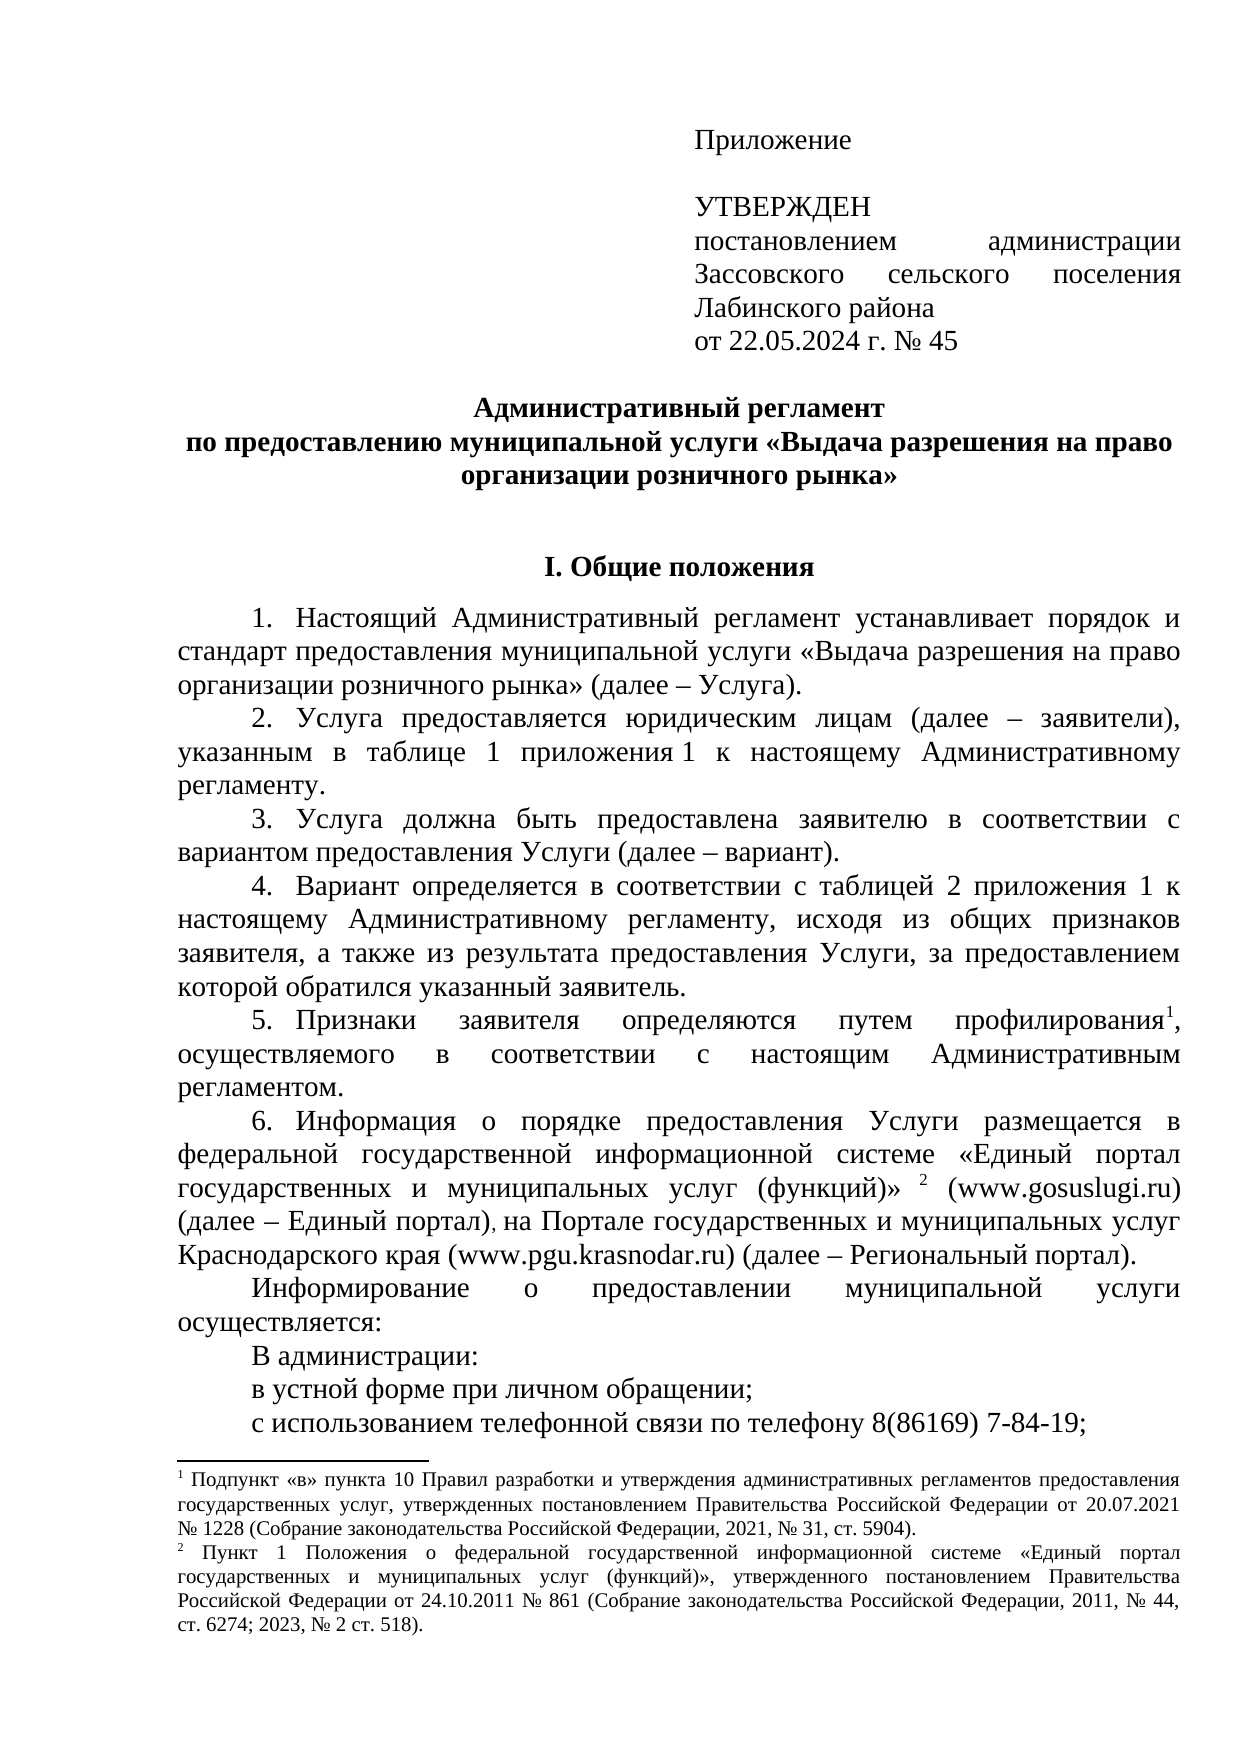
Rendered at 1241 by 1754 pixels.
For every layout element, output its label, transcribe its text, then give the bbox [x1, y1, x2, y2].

text Информирование о предоставлении муниципальной услуги осуществляется: [177, 1271, 1181, 1338]
list Настоящий Административный регламент устанавливает порядок и стандарт предоставления муниципальной услуги «Выдача разрешения на право организации розничного рынка» (далее – Услуга). [177, 600, 1181, 700]
list Признаки заявителя определяются путем профилирования, осуществляемого в соответствии с настоящим Административным регламентом. [177, 1002, 1181, 1103]
text в устной форме при личном обращении; [177, 1371, 1181, 1405]
text В администрации: [177, 1338, 1181, 1371]
text с использованием телефонной связи по телефону 8(86169) 7-84-19; [177, 1405, 1181, 1438]
list Услуга предоставляется юридическим лицам (далее – заявители), указанным в таблице 1 приложения 1 к настоящему Административному регламенту. [177, 700, 1181, 801]
text постановлением администрации Зассовского сельского поселения Лабинского района [694, 223, 1181, 323]
list Вариант определяется в соответствии с таблицей 2 приложения 1 к настоящему Административному регламенту, исходя из общих признаков заявителя, а также из результата предоставления Услуги, за предоставлением которой обратился указанный заявитель. [177, 868, 1181, 1002]
list Информация о порядке предоставления Услуги размещается в федеральной государственной информационной системе «Единый портал государственных и муниципальных услуг (функций)» (www.gosuslugi.ru) (далее – Единый портал), на Портале государственных и муниципальных услуг Краснодарского края (www.pgu.krasnodar.ru) (далее – Региональный портал). [177, 1103, 1181, 1271]
list Услуга должна быть предоставлена заявителю в соответствии с вариантом предоставления Услуги (далее – вариант). [177, 801, 1181, 868]
text Административный регламент [177, 390, 1181, 424]
text I. Общие положения [177, 549, 1181, 583]
text УТВЕРЖДЕН [694, 189, 1181, 223]
text по предоставлению муниципальной услуги «Выдача разрешения на право организации розничного рынка» [177, 424, 1181, 491]
text от 22.05.2024 г. № 45 [694, 323, 1181, 357]
text Приложение [694, 122, 1181, 156]
